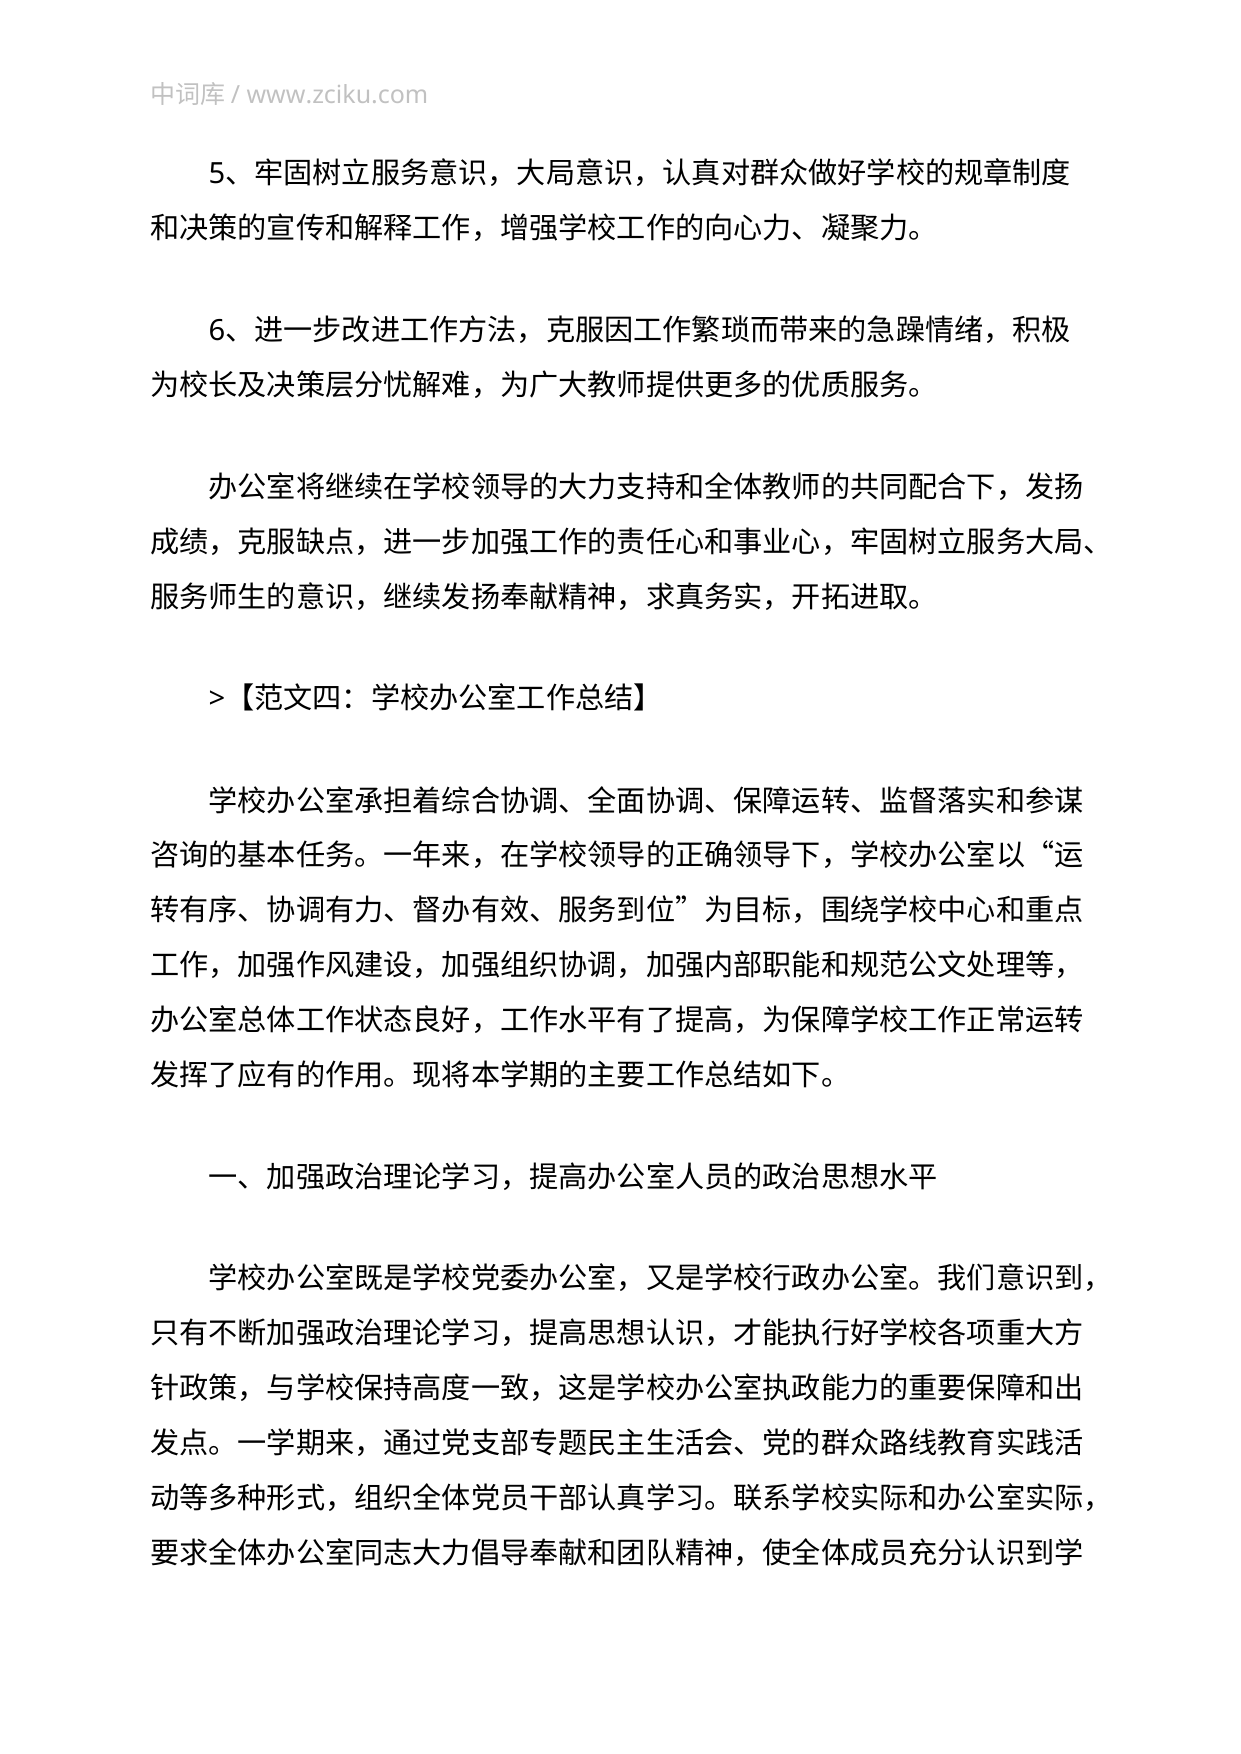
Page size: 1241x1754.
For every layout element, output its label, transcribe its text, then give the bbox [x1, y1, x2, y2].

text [150, 1255, 1090, 1572]
text 5、牢固树立服务意识，大局意识，认真对群众做好学校的规章制度和决策的宣传和解释工作，增强学校工作的向心力、凝聚力。 [150, 150, 1090, 247]
text 一、加强政治理论学习，提高办公室人员的政治思想水平 [150, 1153, 1090, 1196]
text 6、进一步改进工作方法，克服因工作繁琐而带来的急躁情绪，积极为校长及决策层分忧解难，为广大教师提供更多的优质服务。 [150, 307, 1090, 404]
text 办公室将继续在学校领导的大力支持和全体教师的共同配合下，发扬成绩，克服缺点，进一步加强工作的责任心和事业心，牢固树立服务大局、服务师生的意识，继续发扬奉献精神，求真务实，开拓进取。 [150, 463, 1090, 616]
text >【范文四：学校办公室工作总结】 [150, 675, 1090, 717]
text 学校办公室承担着综合协调、全面协调、保障运转、监督落实和参谋咨询的基本任务。一年来，在学校领导的正确领导下，学校办公室以“运转有序、协调有力、督办有效、服务到位”为目标，围绕学校中心和重点工作，加强作风建设，加强组织协调，加强内部职能和规范公文处理等，办公室总体工作状态良好，工作水平有了提高，为保障学校工作正常运转发挥了应有的作用。现将本学期的主要工作总结如下。 [150, 777, 1090, 1094]
